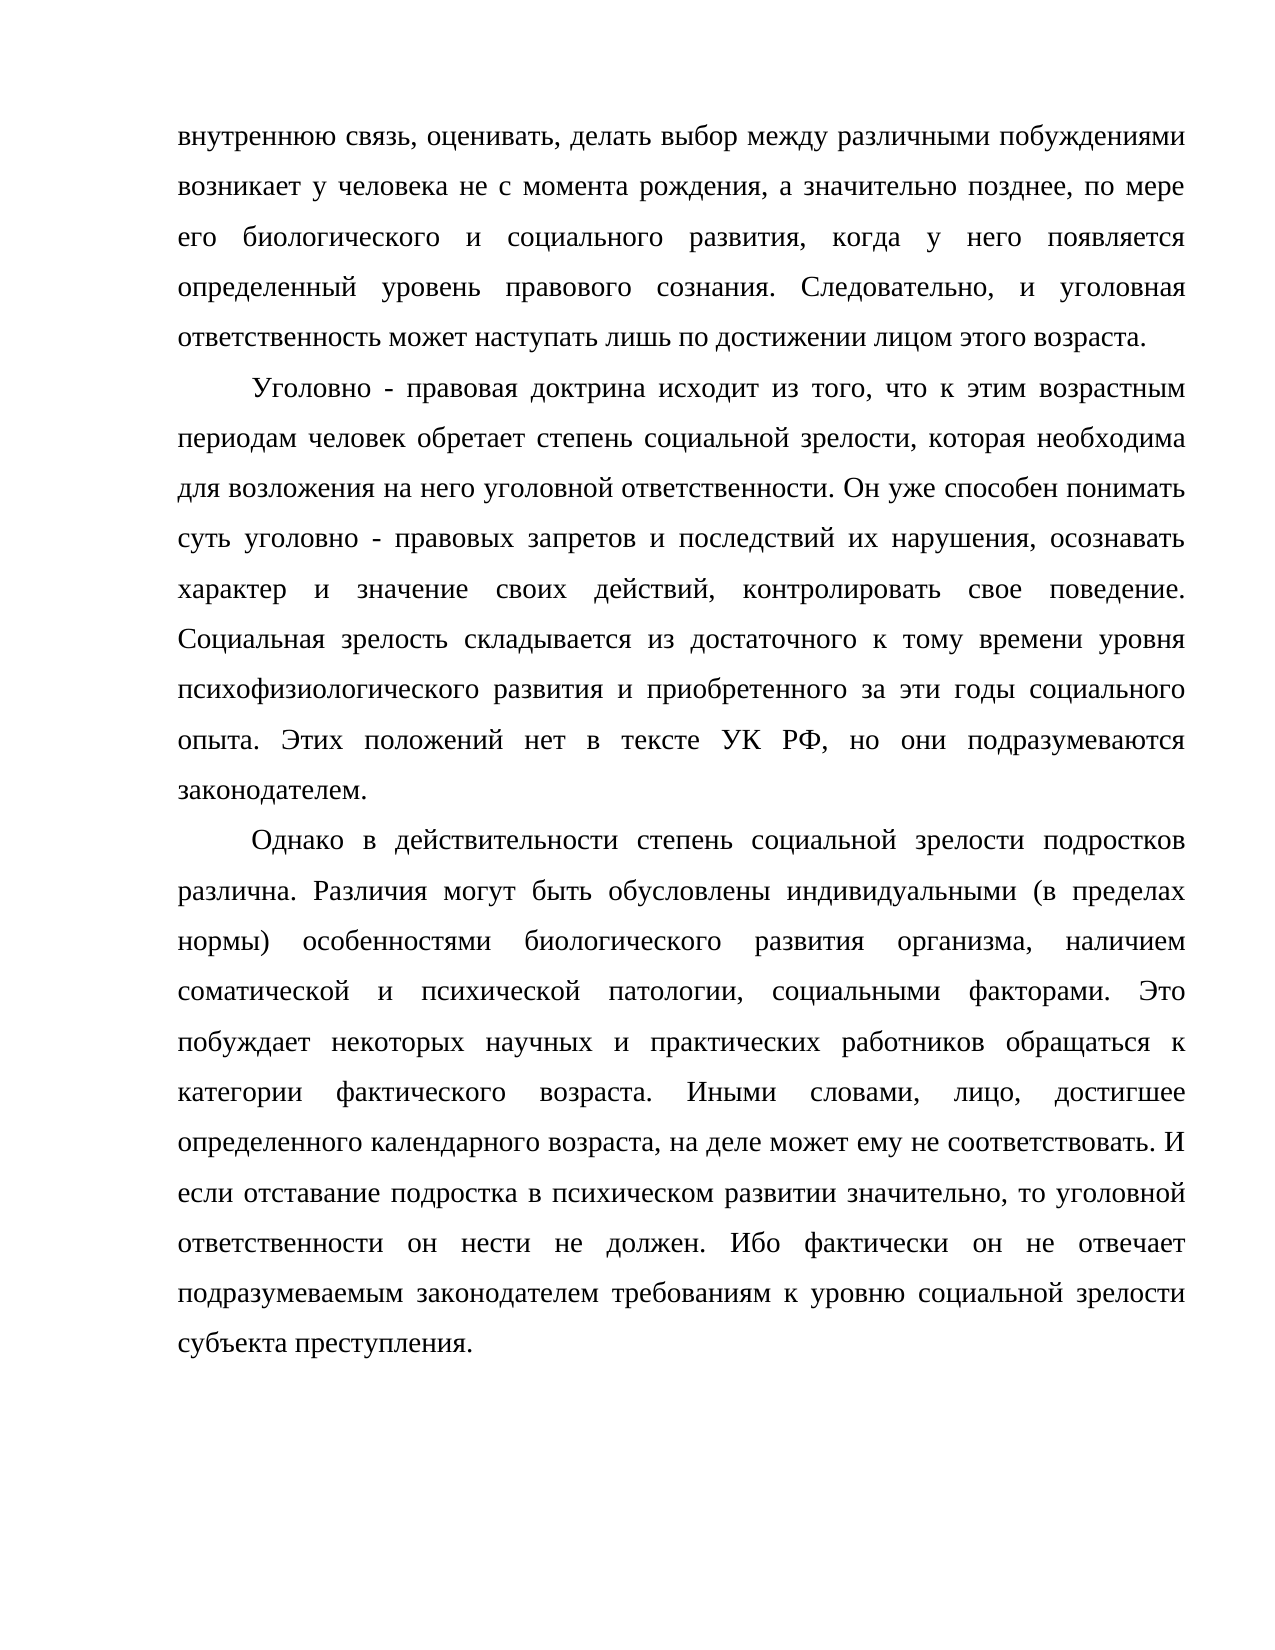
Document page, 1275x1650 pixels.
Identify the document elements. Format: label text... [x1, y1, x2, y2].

text Однако в действительности степень социальной зрелости подростков различна. Различия могут быть обусловлены индивидуальными (в пределах нормы) особенностями биологического развития организма, наличием соматической и психической патологии, социальными факторами. Это побуждает некоторых научных и практических работников обращаться к категории фактического возраста. Иными словами, лицо, достигшее определенного календарного возраста, на деле может ему не соответствовать. И если отставание подростка в психическом развитии значительно, то уголовной ответственности он нести не должен. Ибо фактически он не отвечает подразумеваемым законодателем требованиям к уровню социальной зрелости субъекта преступления. [177, 822, 1186, 1359]
text Уголовно - правовая доктрина исходит из того, что к этим возрастным периодам человек обретает степень социальной зрелости, которая необходима для возложения на него уголовной ответственности. Он уже способен понимать суть уголовно - правовых запретов и последствий их нарушения, осознавать характер и значение своих действий, контролировать свое поведение. Социальная зрелость складывается из достаточного к тому времени уровня психофизиологического развития и приобретенного за эти годы социального опыта. Этих положений нет в тексте УК РФ, но они подразумеваются законодателем. [177, 370, 1186, 806]
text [177, 118, 1186, 353]
